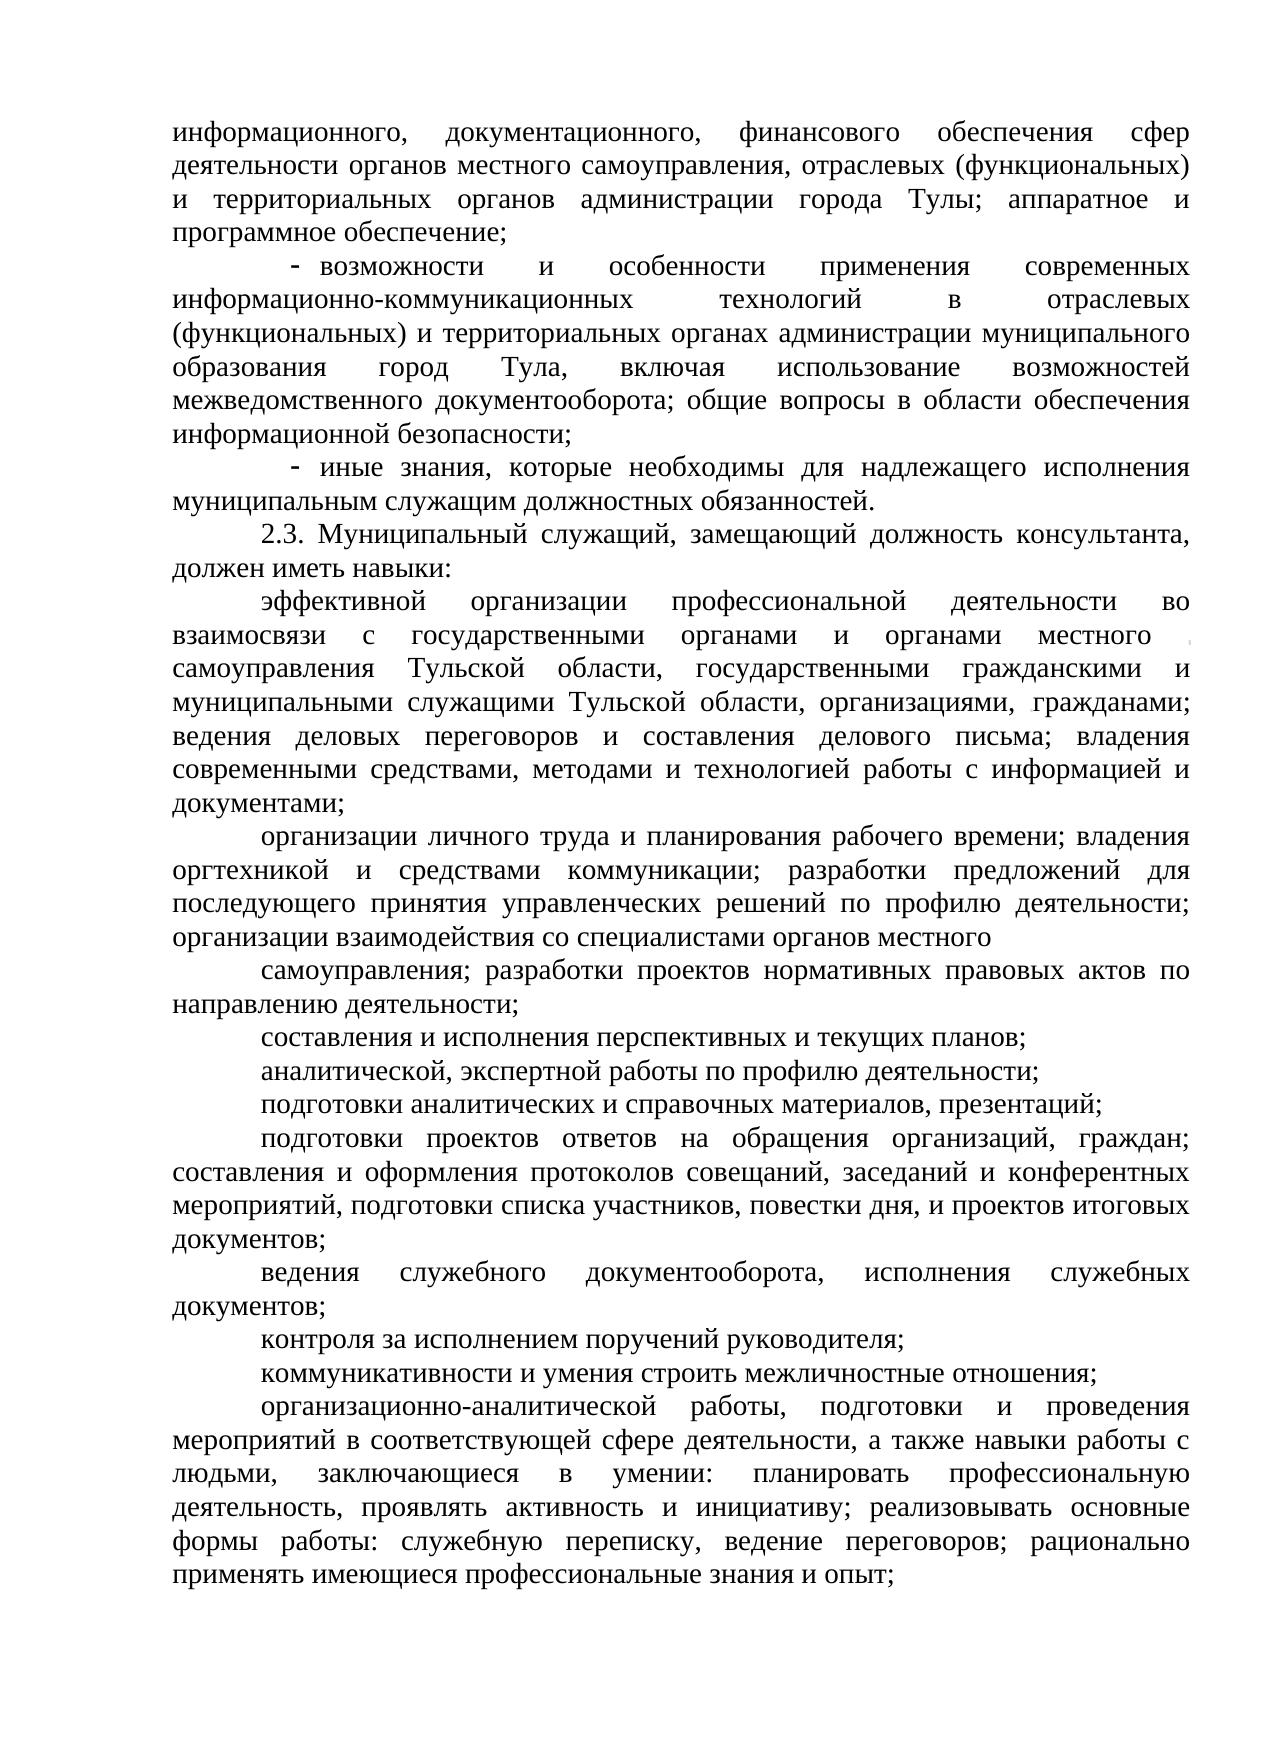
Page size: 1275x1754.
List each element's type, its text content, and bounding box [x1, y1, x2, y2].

text составления и исполнения перспективных и текущих планов; [172, 1019, 1191, 1053]
text подготовки проектов ответов на обращения организаций, граждан; составления и оформления протоколов совещаний, заседаний и конферентных мероприятий, подготовки списка участников, повестки дня, и проектов итоговых документов; [172, 1120, 1191, 1254]
text ведения служебного документооборота, исполнения служебных документов; [172, 1254, 1191, 1321]
list возможности и особенности применения современных информационно-коммуникационных технологий в отраслевых (функциональных) и территориальных органах администрации муниципального образования город Тула, включая использование возможностей межведомственного документооборота; общие вопросы в области обеспечения информационной безопасности; [172, 248, 1191, 449]
text 2.3. Муниципальный служащий, замещающий должность консультанта, должен иметь навыки: [172, 516, 1191, 583]
text самоуправления; разработки проектов нормативных правовых актов по направлению деятельности; [172, 952, 1191, 1019]
text организации личного труда и планирования рабочего времени; владения оргтехникой и средствами коммуникации; разработки предложений для последующего принятия управленческих решений по профилю деятельности; организации взаимодействия со специалистами органов местного [172, 818, 1191, 952]
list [172, 114, 1191, 248]
list иные знания, которые необходимы для надлежащего исполнения муниципальным служащим должностных обязанностей. [172, 449, 1191, 516]
text контроля за исполнением поручений руководителя; [172, 1321, 1191, 1355]
text организационно-аналитической работы, подготовки и проведения мероприятий в соответствующей сфере деятельности, а также навыки работы с людьми, заключающиеся в умении: планировать профессиональную деятельность, проявлять активность и инициативу; реализовывать основные формы работы: служебную переписку, ведение переговоров; рационально применять имеющиеся профессиональные знания и опыт; [172, 1388, 1191, 1590]
text подготовки аналитических и справочных материалов, презентаций; [172, 1087, 1191, 1120]
text аналитической, экспертной работы по профилю деятельности; [172, 1053, 1191, 1087]
text эффективной организации профессиональной деятельности во взаимосвязи с государственными органами и органами местного самоуправления Тульской области, государственными гражданскими и муниципальными служащими Тульской области, организациями, гражданами; ведения деловых переговоров и составления делового письма; владения современными средствами, методами и технологией работы с информацией и документами; [172, 583, 1191, 818]
text коммуникативности и умения строить межличностные отношения; [172, 1355, 1191, 1388]
